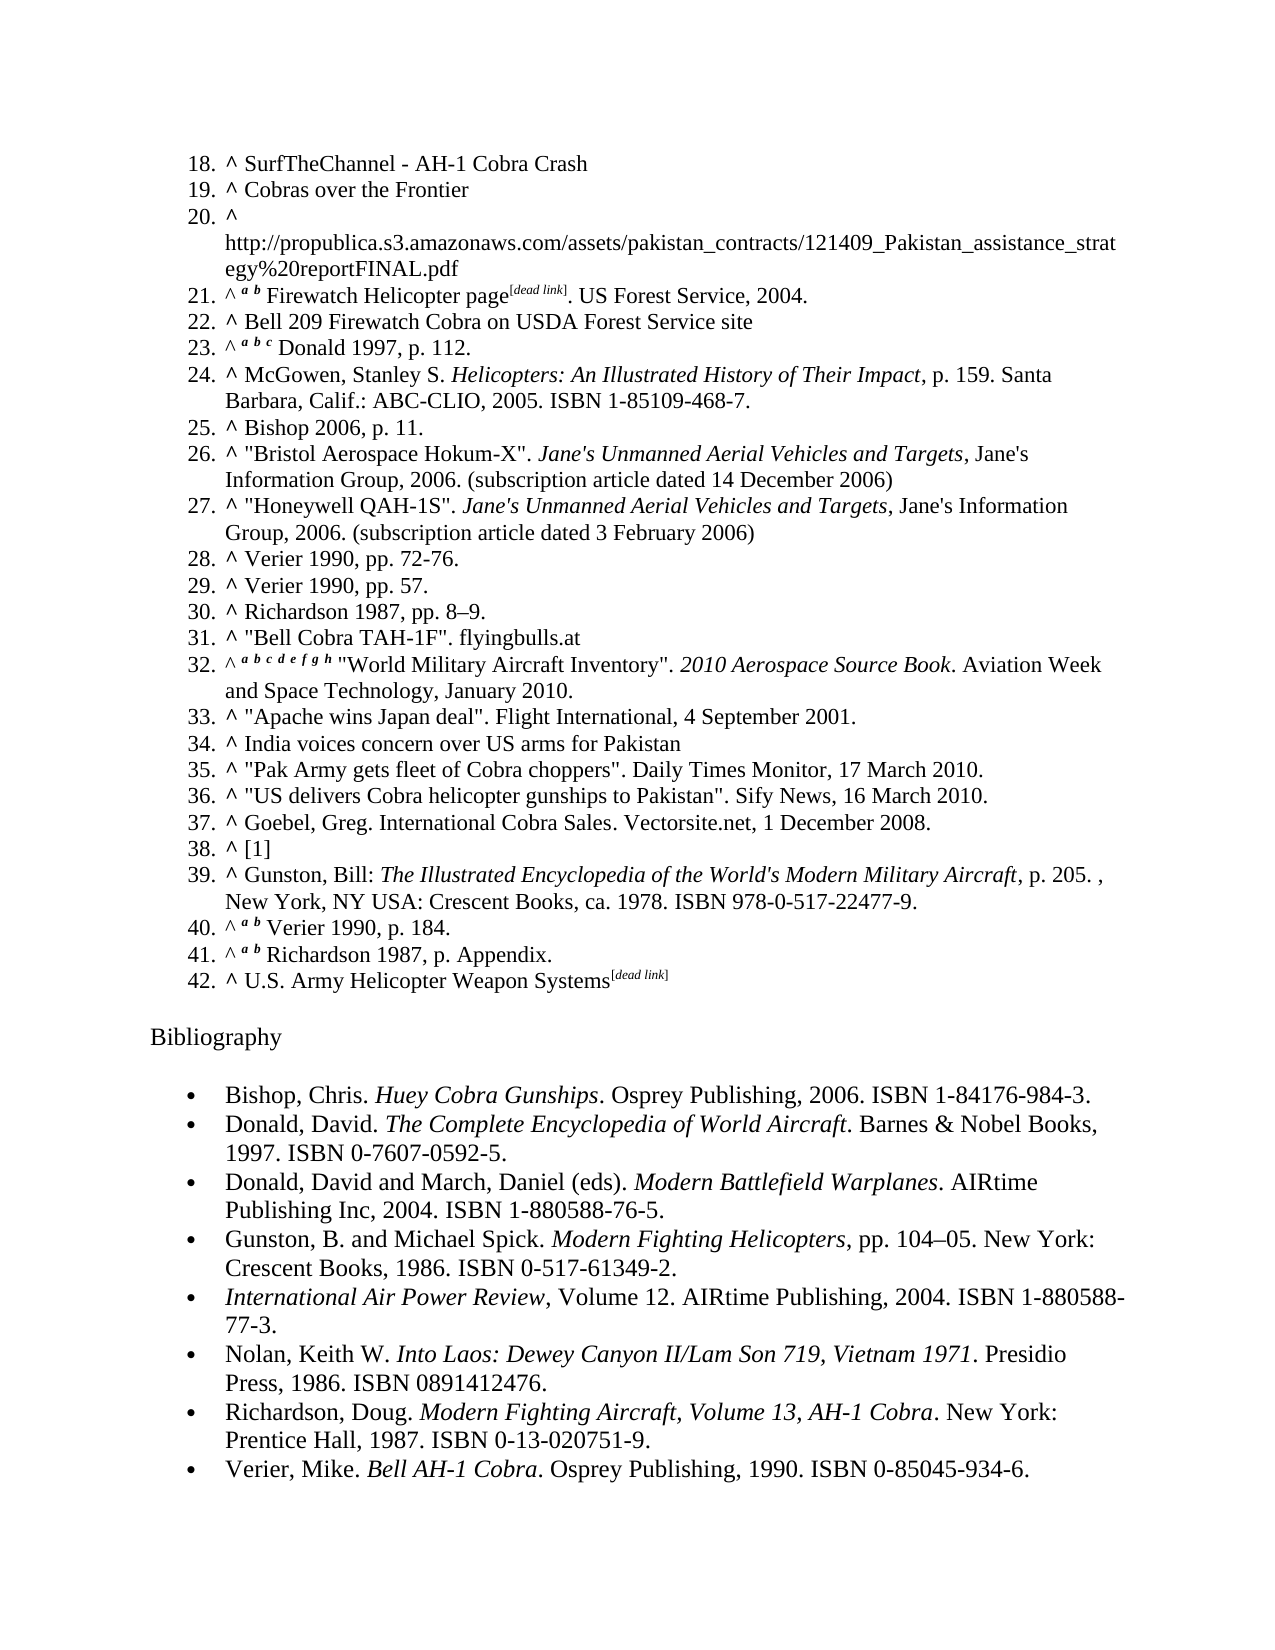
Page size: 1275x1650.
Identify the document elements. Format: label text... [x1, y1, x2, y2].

text Bibliography [150, 1022, 1125, 1051]
list ^ "Pak Army gets fleet of Cobra choppers". Daily Times Monitor, 17 March 2010. [187, 756, 1125, 782]
list ^ a b c d e f g h "World Military Aircraft Inventory". 2010 Aerospace Source Book. Aviation Week and Space Technology, January 2010. [187, 651, 1125, 703]
list ^ "Honeywell QAH-1S". Jane's Unmanned Aerial Vehicles and Targets, Jane's Information Group, 2006. (subscription article dated 3 February 2006) [187, 493, 1125, 545]
list ^ a b Richardson 1987, p. Appendix. [187, 941, 1125, 967]
list International Air Power Review, Volume 12. AIRtime Publishing, 2004. ISBN 1-880588-77-3. [187, 1282, 1125, 1339]
list ^ Gunston, Bill: The Illustrated Encyclopedia of the World's Modern Military Aircraft, p. 205. , New York, NY USA: Crescent Books, ca. 1978. ISBN 978-0-517-22477-9. [187, 862, 1125, 914]
list Donald, David and March, Daniel (eds). Modern Battlefield Warplanes. AIRtime Publishing Inc, 2004. ISBN 1-880588-76-5. [187, 1167, 1125, 1224]
list ^ U.S. Army Helicopter Weapon Systems[dead link] [187, 967, 1125, 993]
list ^ Verier 1990, pp. 72-76. [187, 545, 1125, 572]
list ^ http://propublica.s3.amazonaws.com/assets/pakistan_contracts/121409_Pakistan_assistance_strategy%20reportFINAL.pdf [187, 203, 1125, 282]
list ^ Bishop 2006, p. 11. [187, 413, 1125, 440]
list ^ McGowen, Stanley S. Helicopters: An Illustrated History of Their Impact, p. 159. Santa Barbara, Calif.: ABC-CLIO, 2005. ISBN 1-85109-468-7. [187, 361, 1125, 413]
list Donald, David. The Complete Encyclopedia of World Aircraft. Barnes & Nobel Books, 1997. ISBN 0-7607-0592-5. [187, 1109, 1125, 1167]
list ^ "Bristol Aerospace Hokum-X". Jane's Unmanned Aerial Vehicles and Targets, Jane's Information Group, 2006. (subscription article dated 14 December 2006) [187, 440, 1125, 493]
list ^ Richardson 1987, pp. 8–9. [187, 598, 1125, 624]
list Bishop, Chris. Huey Cobra Gunships. Osprey Publishing, 2006. ISBN 1-84176-984-3. [187, 1080, 1125, 1109]
list ^ a b Firewatch Helicopter page[dead link]. US Forest Service, 2004. [187, 282, 1125, 308]
list ^ [1] [187, 835, 1125, 862]
list ^ "US delivers Cobra helicopter gunships to Pakistan". Sify News, 16 March 2010. [187, 782, 1125, 809]
list ^ Goebel, Greg. International Cobra Sales. Vectorsite.net, 1 December 2008. [187, 809, 1125, 835]
list Gunston, B. and Michael Spick. Modern Fighting Helicopters, pp. 104–05. New York: Crescent Books, 1986. ISBN 0-517-61349-2. [187, 1224, 1125, 1282]
list ^ a b Verier 1990, p. 184. [187, 914, 1125, 941]
list ^ a b c Donald 1997, p. 112. [187, 334, 1125, 361]
list Richardson, Doug. Modern Fighting Aircraft, Volume 13, AH-1 Cobra. New York: Prentice Hall, 1987. ISBN 0-13-020751-9. [187, 1397, 1125, 1454]
list ^ Bell 209 Firewatch Cobra on USDA Forest Service site [187, 308, 1125, 334]
list ^ India voices concern over US arms for Pakistan [187, 730, 1125, 756]
list Verier, Mike. Bell AH-1 Cobra. Osprey Publishing, 1990. ISBN 0-85045-934-6. [187, 1454, 1125, 1483]
list ^ "Apache wins Japan deal". Flight International, 4 September 2001. [187, 703, 1125, 730]
list ^ Cobras over the Frontier [187, 176, 1125, 203]
list Nolan, Keith W. Into Laos: Dewey Canyon II/Lam Son 719, Vietnam 1971. Presidio Press, 1986. ISBN 0891412476. [187, 1339, 1125, 1397]
list ^ SurfTheChannel - AH-1 Cobra Crash [187, 150, 1125, 176]
list ^ "Bell Cobra TAH-1F". flyingbulls.at [187, 624, 1125, 651]
list ^ Verier 1990, pp. 57. [187, 572, 1125, 598]
